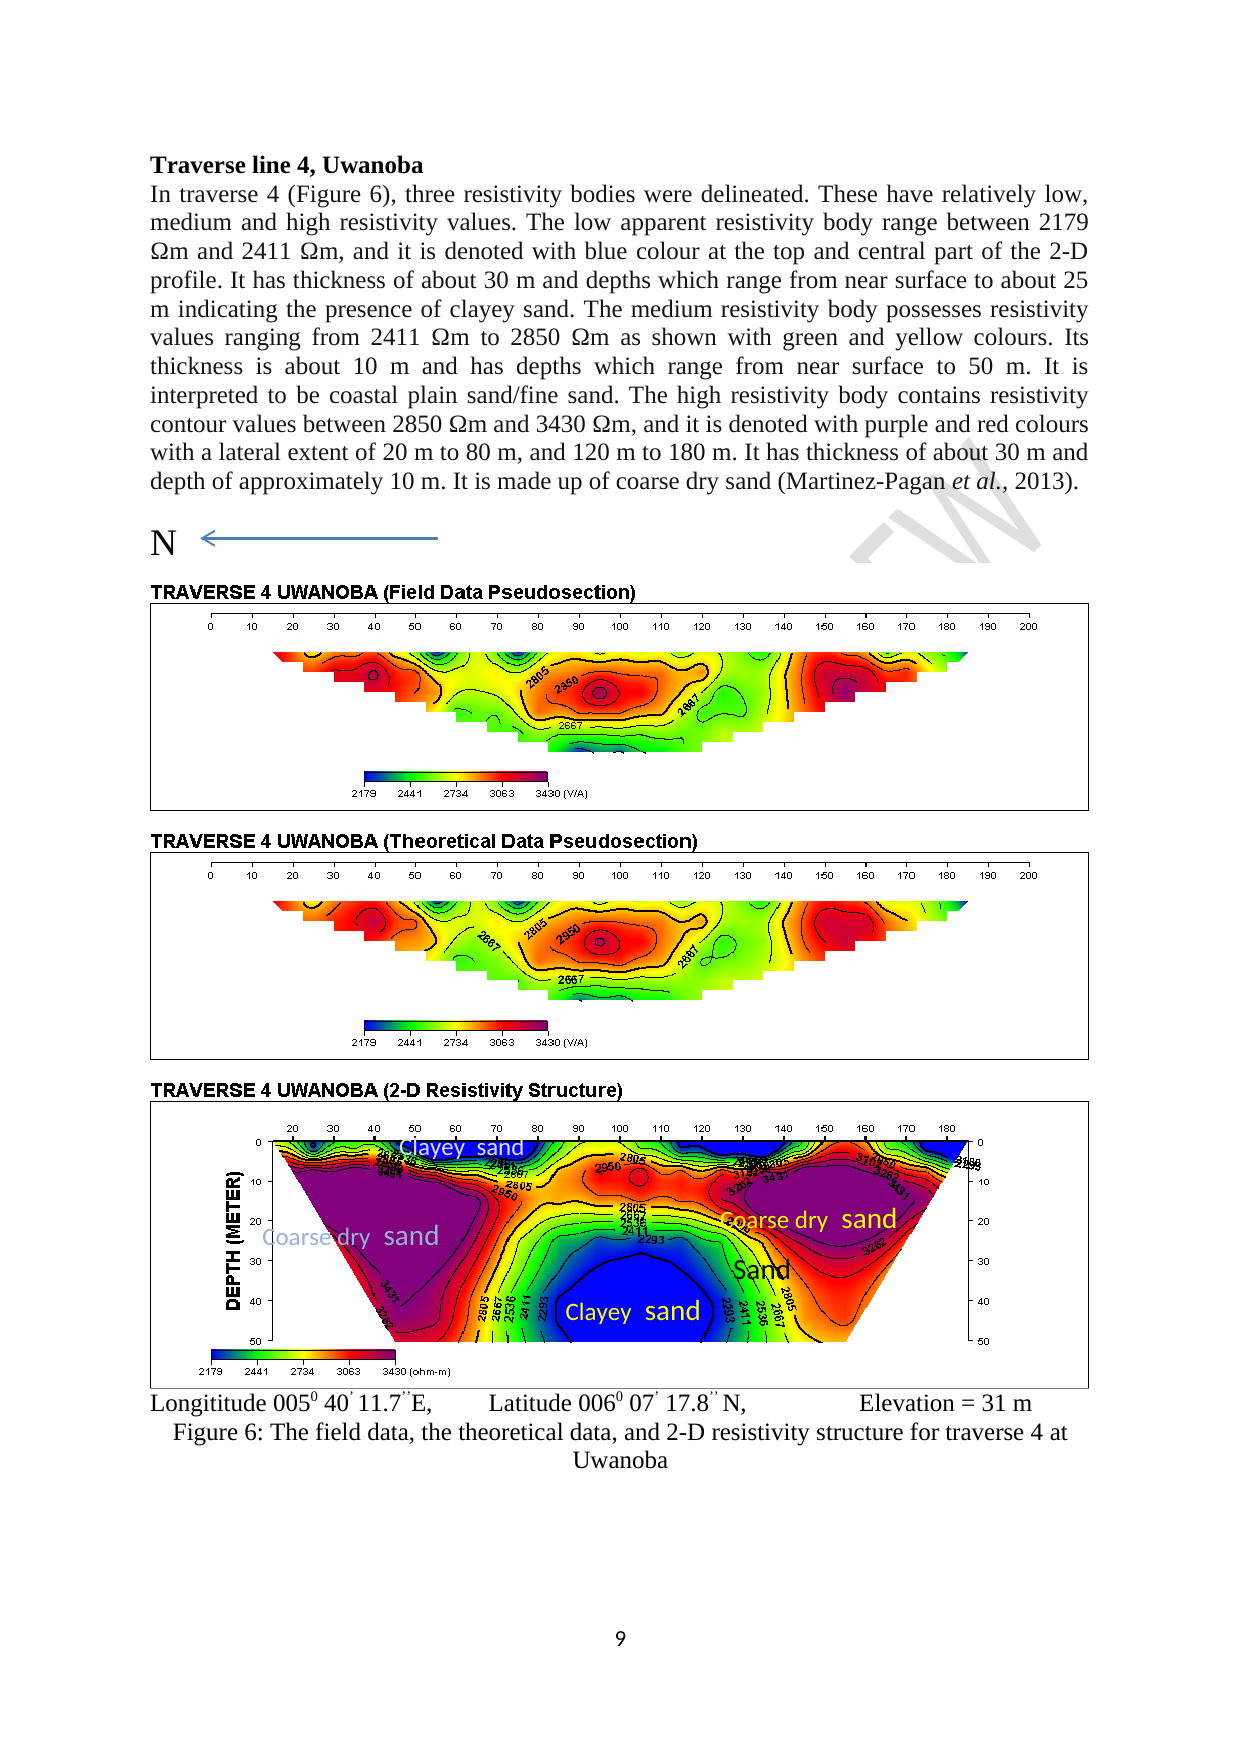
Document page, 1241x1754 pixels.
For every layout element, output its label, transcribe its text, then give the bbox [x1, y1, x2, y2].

text Longititude 0050 40’ 11.7’’E, Latitude 0060 07’ 17.8’’ N, Elevation = 31 m [150, 1389, 1090, 1417]
text Traverse line 4, Uwanoba [150, 150, 1090, 179]
text Figure 6: The field data, the theoretical data, and 2-D resistivity structure for traverse 4 at Uwanoba [150, 1417, 1090, 1474]
text N [150, 520, 1090, 563]
text In traverse 4 (Figure 6), three resistivity bodies were delineated. These have relatively low, medium and high resistivity values. The low apparent resistivity body range between 2179 Ωm and 2411 Ωm, and it is denoted with blue colour at the top and central part of the 2-D profile. It has thickness of about 30 m and depths which range from near surface to about 25 m indicating the presence of clayey sand. The medium resistivity body possesses resistivity values ranging from 2411 Ωm to 2850 Ωm as shown with green and yellow colours. Its thickness is about 10 m and has depths which range from near surface to 50 m. It is interpreted to be coastal plain sand/fine sand. The high resistivity body contains resistivity contour values between 2850 Ωm and 3430 Ωm, and it is denoted with purple and red colours with a lateral extent of 20 m to 80 m, and 120 m to 180 m. It has thickness of about 30 m and depth of approximately 10 m. It is made up of coarse dry sand (Martinez-Pagan et al., 2013). [150, 179, 1090, 495]
picture [150, 563, 1091, 1389]
